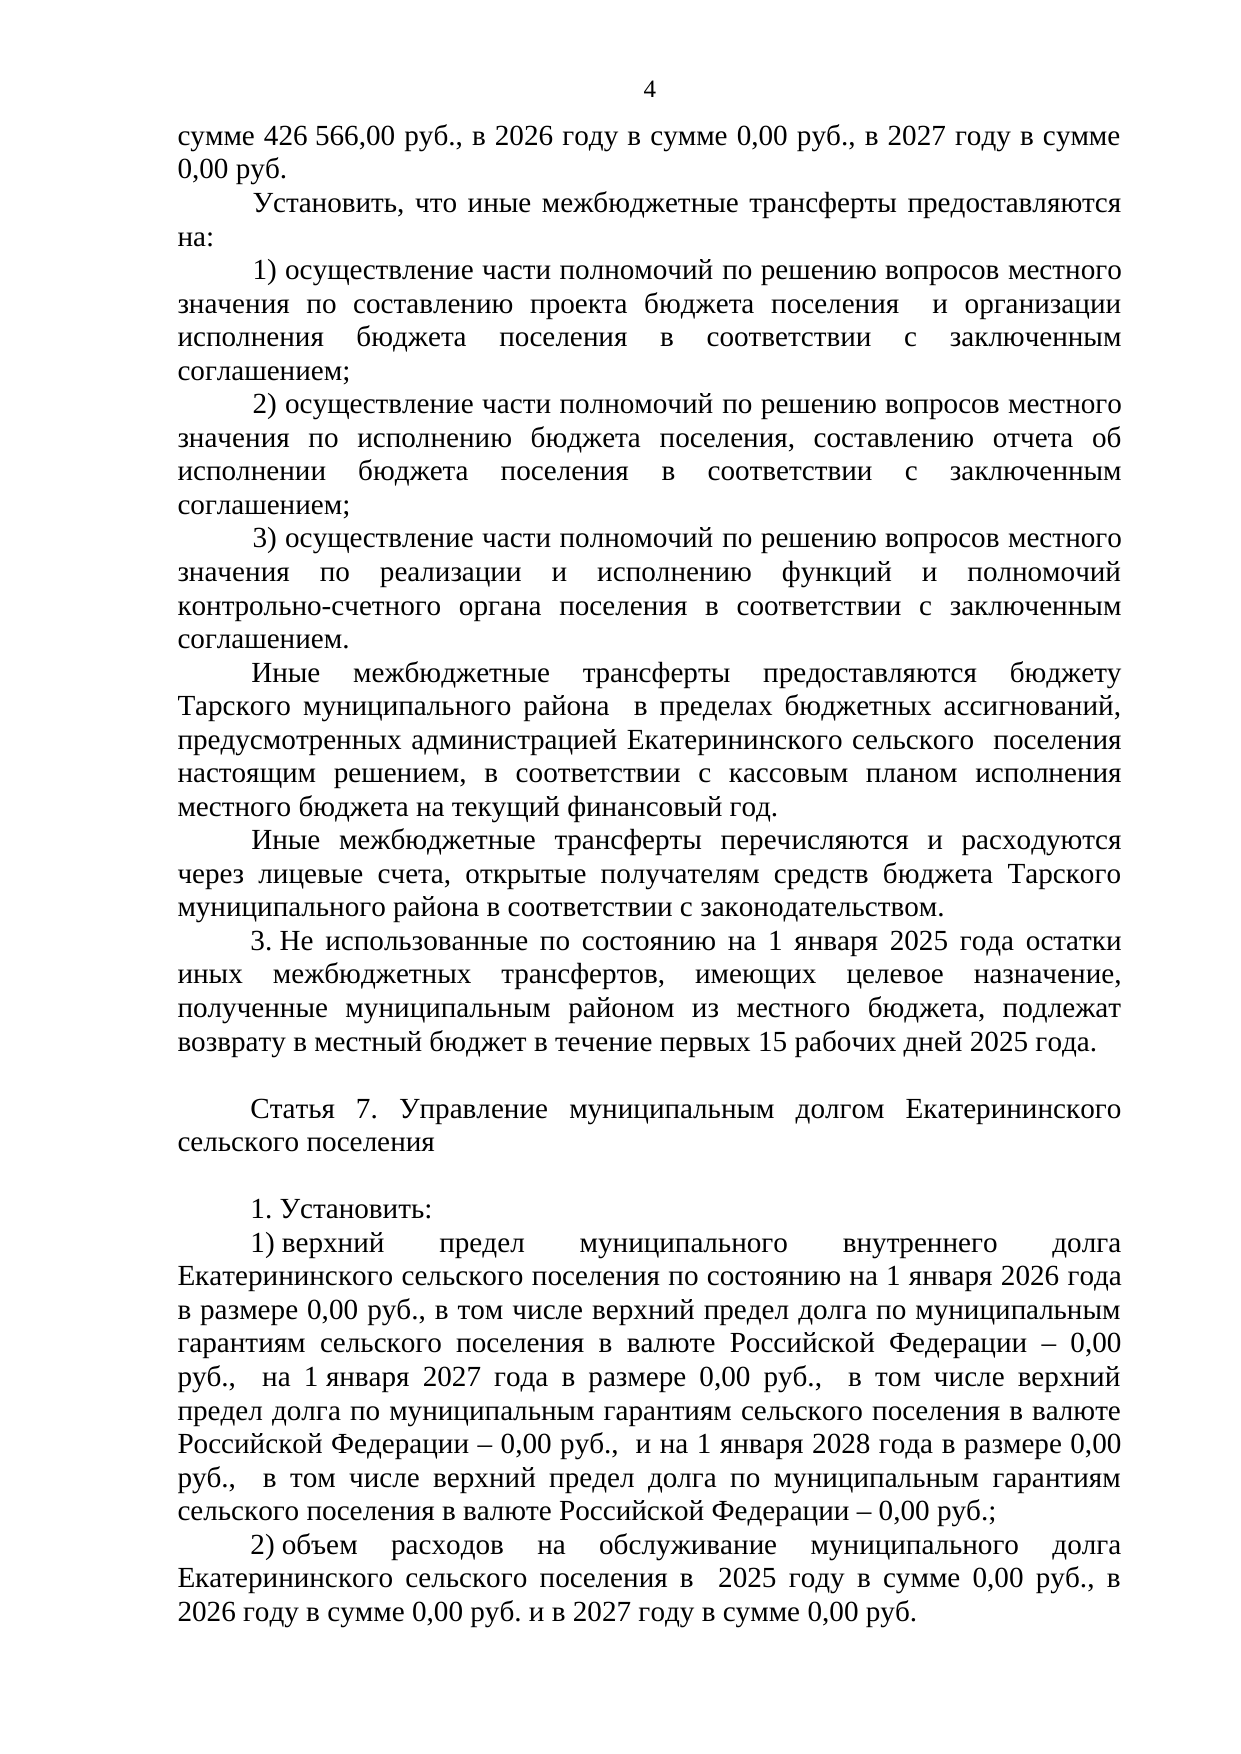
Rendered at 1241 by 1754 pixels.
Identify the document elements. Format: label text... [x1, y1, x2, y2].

text 3. Не использованные по состоянию на 1 января 2025 года остатки иных межбюджетных трансфертов, имеющих целевое назначение, полученные муниципальным районом из местного бюджета, подлежат возврату в местный бюджет в течение первых 15 рабочих дней 2025 года. [177, 923, 1122, 1057]
text 3) осуществление части полномочий по решению вопросов местного значения по реализации и исполнению функций и полномочий контрольно-счетного органа поселения в соответствии с заключенным соглашением. [177, 521, 1122, 655]
text Статья 7. Управление муниципальным долгом Екатерининского сельского поселения [177, 1091, 1122, 1158]
text 1. Установить: [177, 1191, 1122, 1225]
text Установить, что иные межбюджетные трансферты предоставляются на: [177, 185, 1122, 252]
text 2) объем расходов на обслуживание муниципального долга Екатерининского сельского поселения в 2025 году в сумме 0,00 руб., в 2026 году в сумме 0,00 руб. и в 2027 году в сумме 0,00 руб. [177, 1527, 1122, 1627]
text Иные межбюджетные трансферты предоставляются бюджету Тарского муниципального района в пределах бюджетных ассигнований, предусмотренных администрацией Екатерининского сельского поселения настоящим решением, в соответствии с кассовым планом исполнения местного бюджета на текущий финансовый год. [177, 655, 1122, 822]
text 2) осуществление части полномочий по решению вопросов местного значения по исполнению бюджета поселения, составлению отчета об исполнении бюджета поселения в соответствии с заключенным соглашением; [177, 386, 1122, 521]
text 1) верхний предел муниципального внутреннего долга Екатерининского сельского поселения по состоянию на 1 января 2026 года в размере 0,00 руб., в том числе верхний предел долга по муниципальным гарантиям сельского поселения в валюте Российской Федерации – 0,00 руб., на 1 января 2027 года в размере 0,00 руб., в том числе верхний предел долга по муниципальным гарантиям сельского поселения в валюте Российской Федерации – 0,00 руб., и на 1 января 2028 года в размере 0,00 руб., в том числе верхний предел долга по муниципальным гарантиям сельского поселения в валюте Российской Федерации – 0,00 руб.; [177, 1225, 1122, 1527]
text Иные межбюджетные трансферты перечисляются и расходуются через лицевые счета, открытые получателям средств бюджета Тарского муниципального района в соответствии с законодательством. [177, 822, 1122, 923]
text 1) осуществление части полномочий по решению вопросов местного значения по составлению проекта бюджета поселения и организации исполнения бюджета поселения в соответствии с заключенным соглашением; [177, 252, 1122, 386]
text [177, 118, 1122, 185]
